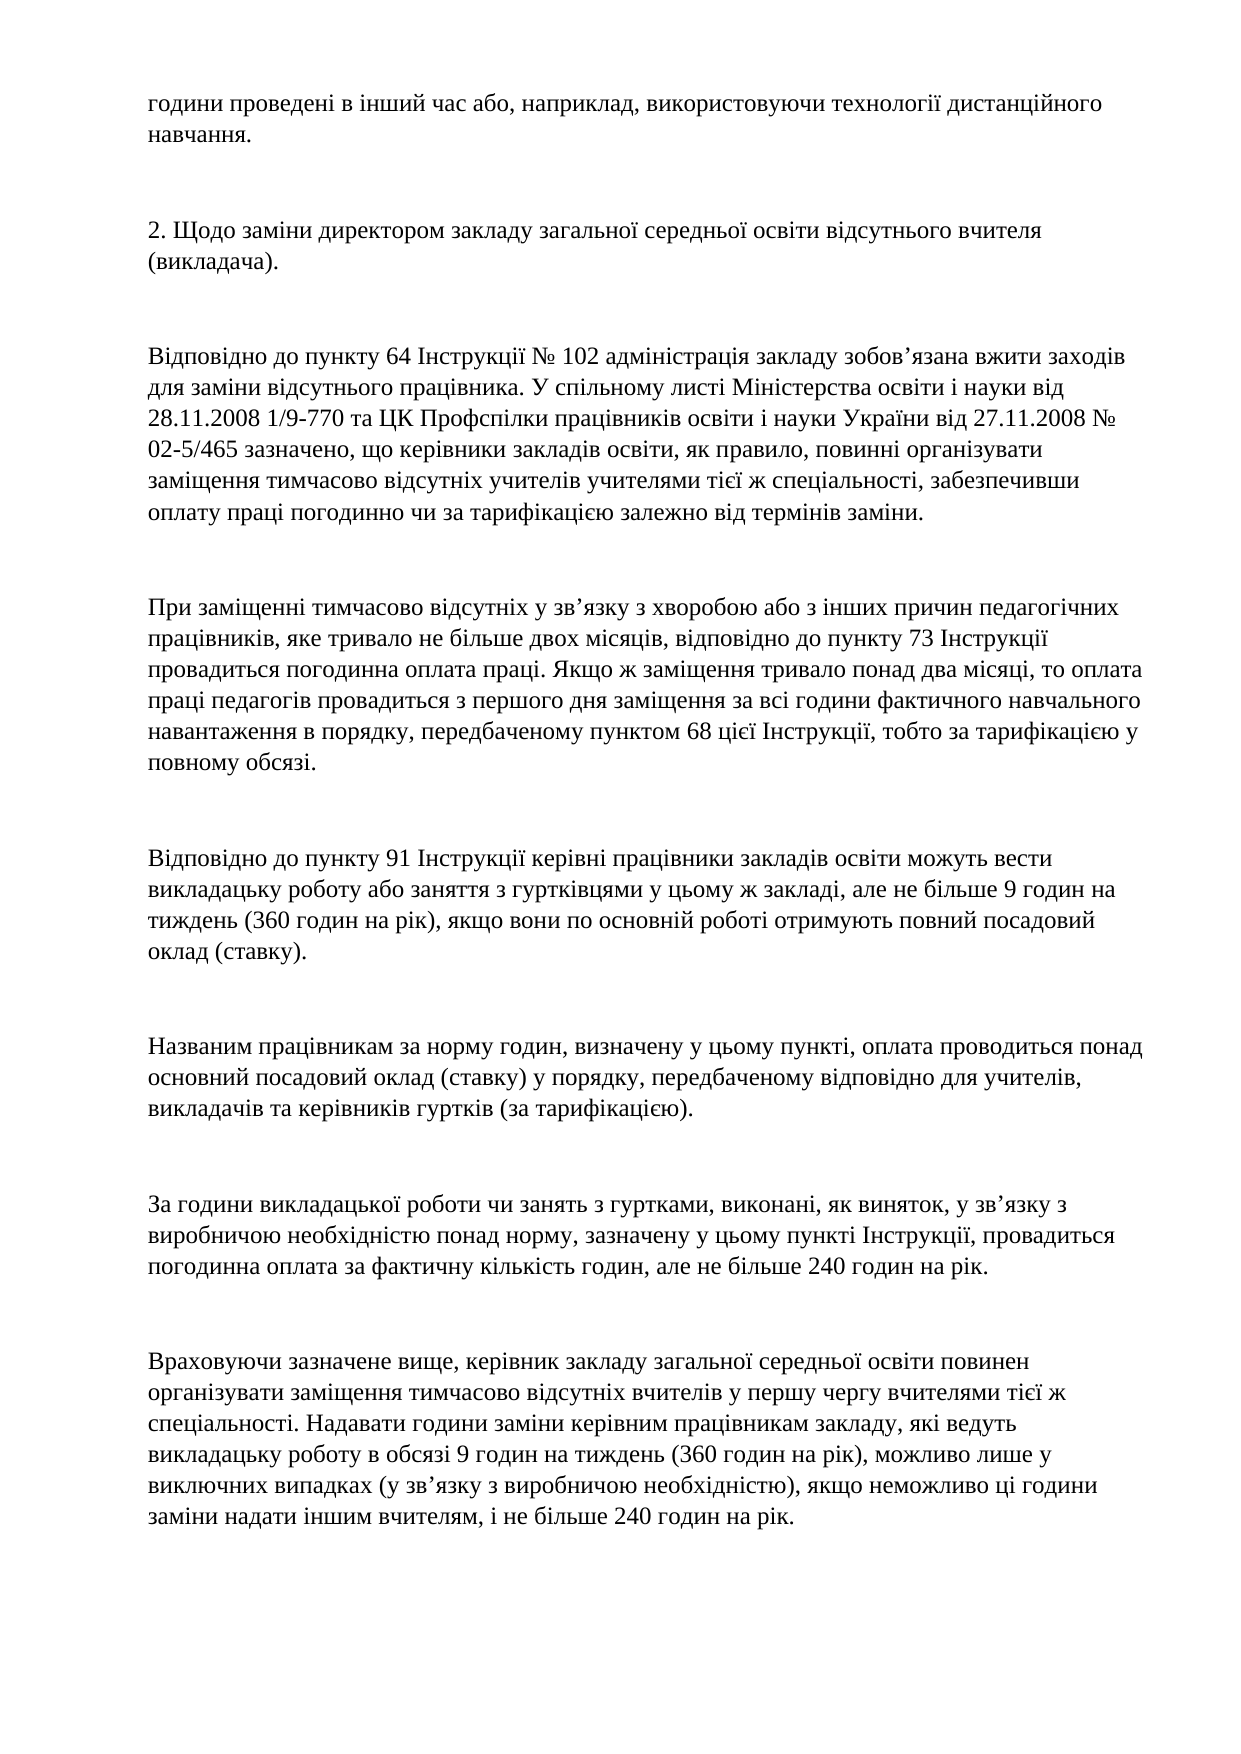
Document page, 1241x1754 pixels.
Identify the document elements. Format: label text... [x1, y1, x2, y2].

text Враховуючи зазначене вище, керівник закладу загальної середньої освіти повинен організувати заміщення тимчасово відсутніх вчителів у першу чергу вчителями тієї ж спеціальності. Надавати години заміни керівним працівникам закладу, які ведуть викладацьку роботу в обсязі 9 годин на тиждень (360 годин на рік), можливо лише у виключних випадках (у зв’язку з виробничою необхідністю), якщо неможливо ці години заміни надати іншим вчителям, і не більше 240 годин на рік. [148, 1346, 1152, 1530]
text 2. Щодо заміни директором закладу загальної середньої освіти відсутнього вчителя (викладача). [148, 215, 1152, 275]
text Відповідно до пункту 91 Інструкції керівні працівники закладів освіти можуть вести викладацьку роботу або заняття з гуртківцями у цьому ж закладі, але не більше 9 годин на тиждень (360 годин на рік), якщо вони по основній роботі отримують повний посадовий оклад (ставку). [148, 843, 1152, 964]
text За години викладацької роботи чи занять з гуртками, виконані, як виняток, у зв’язку з виробничою необхідністю понад норму, зазначену у цьому пункті Інструкції, провадиться погодинна оплата за фактичну кількість годин, але не більше 240 годин на рік. [148, 1189, 1152, 1279]
text Відповідно до пункту 64 Інструкції № 102 адміністрація закладу зобов’язана вжити заходів для заміни відсутнього працівника. У спільному листі Міністерства освіти і науки від 28.11.2008 1/9-770 та ЦК Профспілки працівників освіти і науки України від 27.11.2008 № 02-5/465 зазначено, що керівники закладів освіти, як правило, повинні організувати заміщення тимчасово відсутніх учителів учителями тієї ж спеціальності, забезпечивши оплату праці погодинно чи за тарифікацією залежно від термінів заміни. [148, 341, 1152, 525]
text При заміщенні тимчасово відсутніх у зв’язку з хворобою або з інших причин педагогічних працівників, яке тривало не більше двох місяців, відповідно до пункту 73 Інструкції провадиться погодинна оплата праці. Якщо ж заміщення тривало понад два місяці, то оплата праці педагогів провадиться з першого дня заміщення за всі години фактичного навчального навантаження в порядку, передбаченому пунктом 68 цієї Інструкції, тобто за тарифікацією у повному обсязі. [148, 592, 1152, 776]
text Названим працівникам за норму годин, визначену у цьому пункті, оплата проводиться понад основний посадовий оклад (ставку) у порядку, передбаченому відповідно для учителів, викладачів та керівників гуртків (за тарифікацією). [148, 1031, 1152, 1122]
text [148, 88, 1152, 148]
